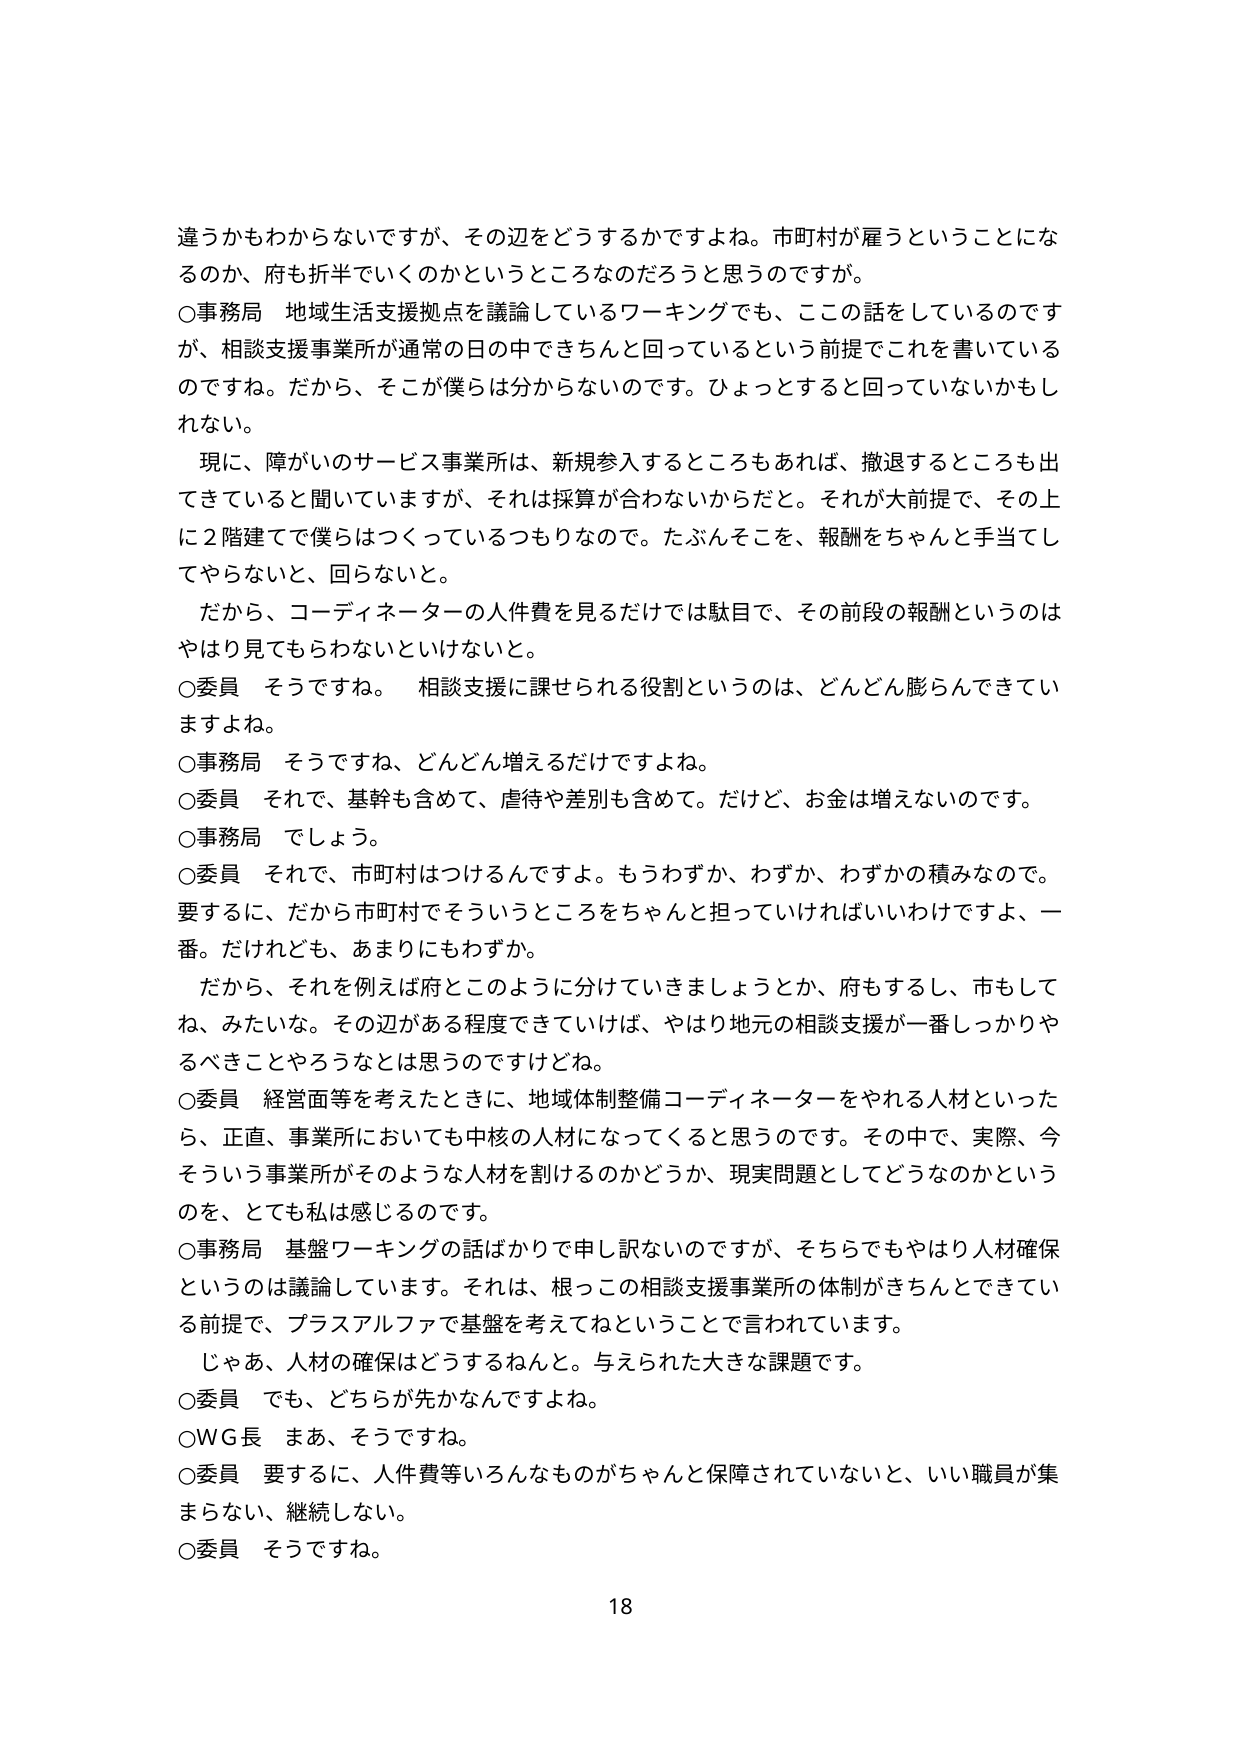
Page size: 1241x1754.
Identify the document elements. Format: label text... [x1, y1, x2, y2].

text ○委員 そうですね。 [177, 1529, 1063, 1567]
text ○委員 経営面等を考えたときに、地域体制整備コーディネーターをやれる人材といったら、正直、事業所においても中核の人材になってくると思うのです。その中で、実際、今そういう事業所がそのような人材を割けるのかどうか、現実問題としてどうなのかというのを、とても私は感じるのです。 [177, 1079, 1063, 1229]
text だから、コーディネーターの人件費を見るだけでは駄目で、その前段の報酬というのはやはり見てもらわないといけないと。 [177, 592, 1063, 667]
text ○委員 それで、市町村はつけるんですよ。もうわずか、わずか、わずかの積みなので。要するに、だから市町村でそういうところをちゃんと担っていければいいわけですよ、一番。だけれども、あまりにもわずか。 [177, 854, 1063, 967]
text ○委員 でも、どちらが先かなんですよね。 [177, 1379, 1063, 1417]
text ○委員 要するに、人件費等いろんなものがちゃんと保障されていないと、いい職員が集まらない、継続しない。 [177, 1454, 1063, 1529]
text ○委員 それで、基幹も含めて、虐待や差別も含めて。だけど、お金は増えないのです。 [177, 779, 1063, 817]
text だから、それを例えば府とこのように分けていきましょうとか、府もするし、市もしてね、みたいな。その辺がある程度できていけば、やはり地元の相談支援が一番しっかりやるべきことやろうなとは思うのですけどね。 [177, 967, 1063, 1079]
text ○事務局 地域生活支援拠点を議論しているワーキングでも、ここの話をしているのですが、相談支援事業所が通常の日の中できちんと回っているという前提でこれを書いているのですね。だから、そこが僕らは分からないのです。ひょっとすると回っていないかもしれない。 [177, 292, 1063, 442]
text 現に、障がいのサービス事業所は、新規参入するところもあれば、撤退するところも出てきていると聞いていますが、それは採算が合わないからだと。それが大前提で、その上に２階建てで僕らはつくっているつもりなので。たぶんそこを、報酬をちゃんと手当てしてやらないと、回らないと。 [177, 442, 1063, 592]
text じゃあ、人材の確保はどうするねんと。与えられた大きな課題です。 [177, 1342, 1063, 1379]
text ○事務局 そうですね、どんどん増えるだけですよね。 [177, 742, 1063, 779]
text ○事務局 基盤ワーキングの話ばかりで申し訳ないのですが、そちらでもやはり人材確保というのは議論しています。それは、根っこの相談支援事業所の体制がきちんとできている前提で、プラスアルファで基盤を考えてねということで言われています。 [177, 1229, 1063, 1342]
text ○委員 そうですね。 相談支援に課せられる役割というのは、どんどん膨らんできていますよね。 [177, 667, 1063, 742]
text ○事務局 でしょう。 [177, 817, 1063, 854]
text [177, 217, 1063, 292]
text ○ＷＧ長 まあ、そうですね。 [177, 1417, 1063, 1454]
